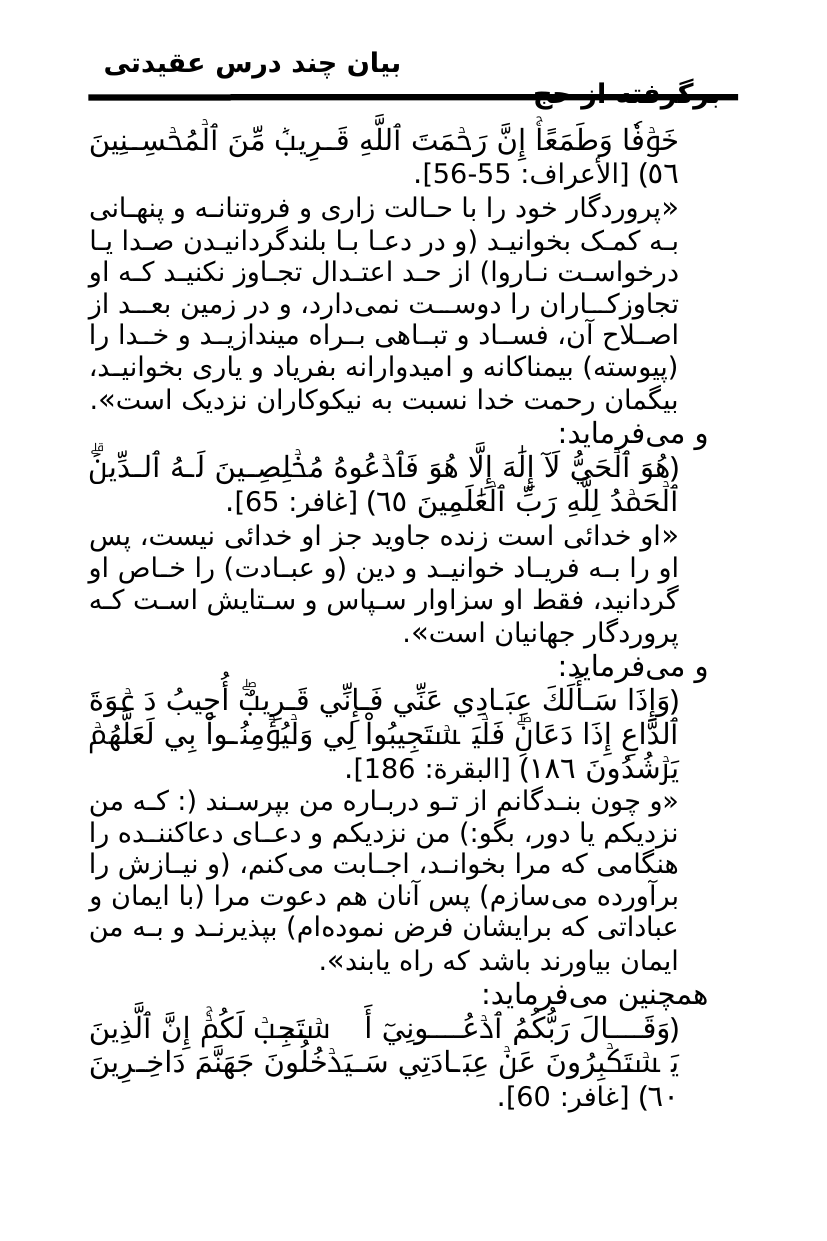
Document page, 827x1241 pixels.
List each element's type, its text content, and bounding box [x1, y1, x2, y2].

text و می‌فرماید: [89, 417, 738, 451]
text «و چون بندگانم از تو درباره من بپرسند (: که من نزدیکم یا دور، بگو:) من نزدیکم و دعای دعاکننده را هنگامی که مرا بخواند، اجابت می‌کنم، (و نیازش را برآورده می‌سازم) پس آنان هم دعوت مرا (با ایمان و عباداتی که برایشان فرض نموده‌ام) بپذیرند و به من ایمان بیاورند باشد که راه یابند». [89, 785, 679, 977]
text همچنین می‌فرماید: [89, 977, 738, 1011]
text و می‌فرماید: [89, 649, 738, 683]
text «پروردگار خود را با حالت زاری و فروتنانه و پنهانی به کمک بخوانید (و در دعا با بلندگردانیدن صدا یا درخواست ناروا) از حد اعتدال تجاوز نکنید که او تجاوزکاران را دوست نمی‌دارد، و در زمین بعد از اصلاح آن، فساد و تباهی براه میندازید و خدا را (پیوسته) بیمناکانه و امیدوارانه بفریاد و یاری بخوانید، بیگمان رحمت خدا نسبت به نیکوکاران نزدیک است». [89, 191, 679, 417]
text ﴿وَقَالَ رَبُّكُمُ ٱدۡعُونِيٓ أَسۡتَجِبۡ لَكُمۡۚ إِنَّ ٱلَّذِينَ يَسۡتَكۡبِرُونَ عَنۡ عِبَادَتِي سَيَدۡخُلُونَ جَهَنَّمَ دَاخِرِينَ ٦٠﴾ [غافر: 60]. [89, 1011, 679, 1113]
text ﴿هُوَ ٱلۡحَيُّ لَآ إِلَٰهَ إِلَّا هُوَ فَٱدۡعُوهُ مُخۡلِصِينَ لَهُ ٱلدِّينَۗ ٱلۡحَمۡدُ لِلَّهِ رَبِّ ٱلۡعَٰلَمِينَ ٦٥﴾ [غافر: 65]. [89, 451, 679, 518]
text ﴿وَإِذَا سَأَلَكَ عِبَادِي عَنِّي فَإِنِّي قَرِيبٌۖ أُجِيبُ دَعۡوَةَ ٱلدَّاعِ إِذَا دَعَانِۖ فَلۡيَسۡتَجِيبُواْ لِي وَلۡيُؤۡمِنُواْ بِي لَعَلَّهُمۡ يَرۡشُدُونَ ١٨٦﴾ [البقرة: 186]. [89, 683, 679, 785]
text «او خدائی است زنده جاوید جز او خدائی نیست، پس او را به فریاد خوانید و دین (و عبادت) را خاص او گردانید، فقط او سزاوار سپاس و ستایش است که پروردگار جهانیان است». [89, 518, 679, 649]
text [89, 123, 679, 191]
